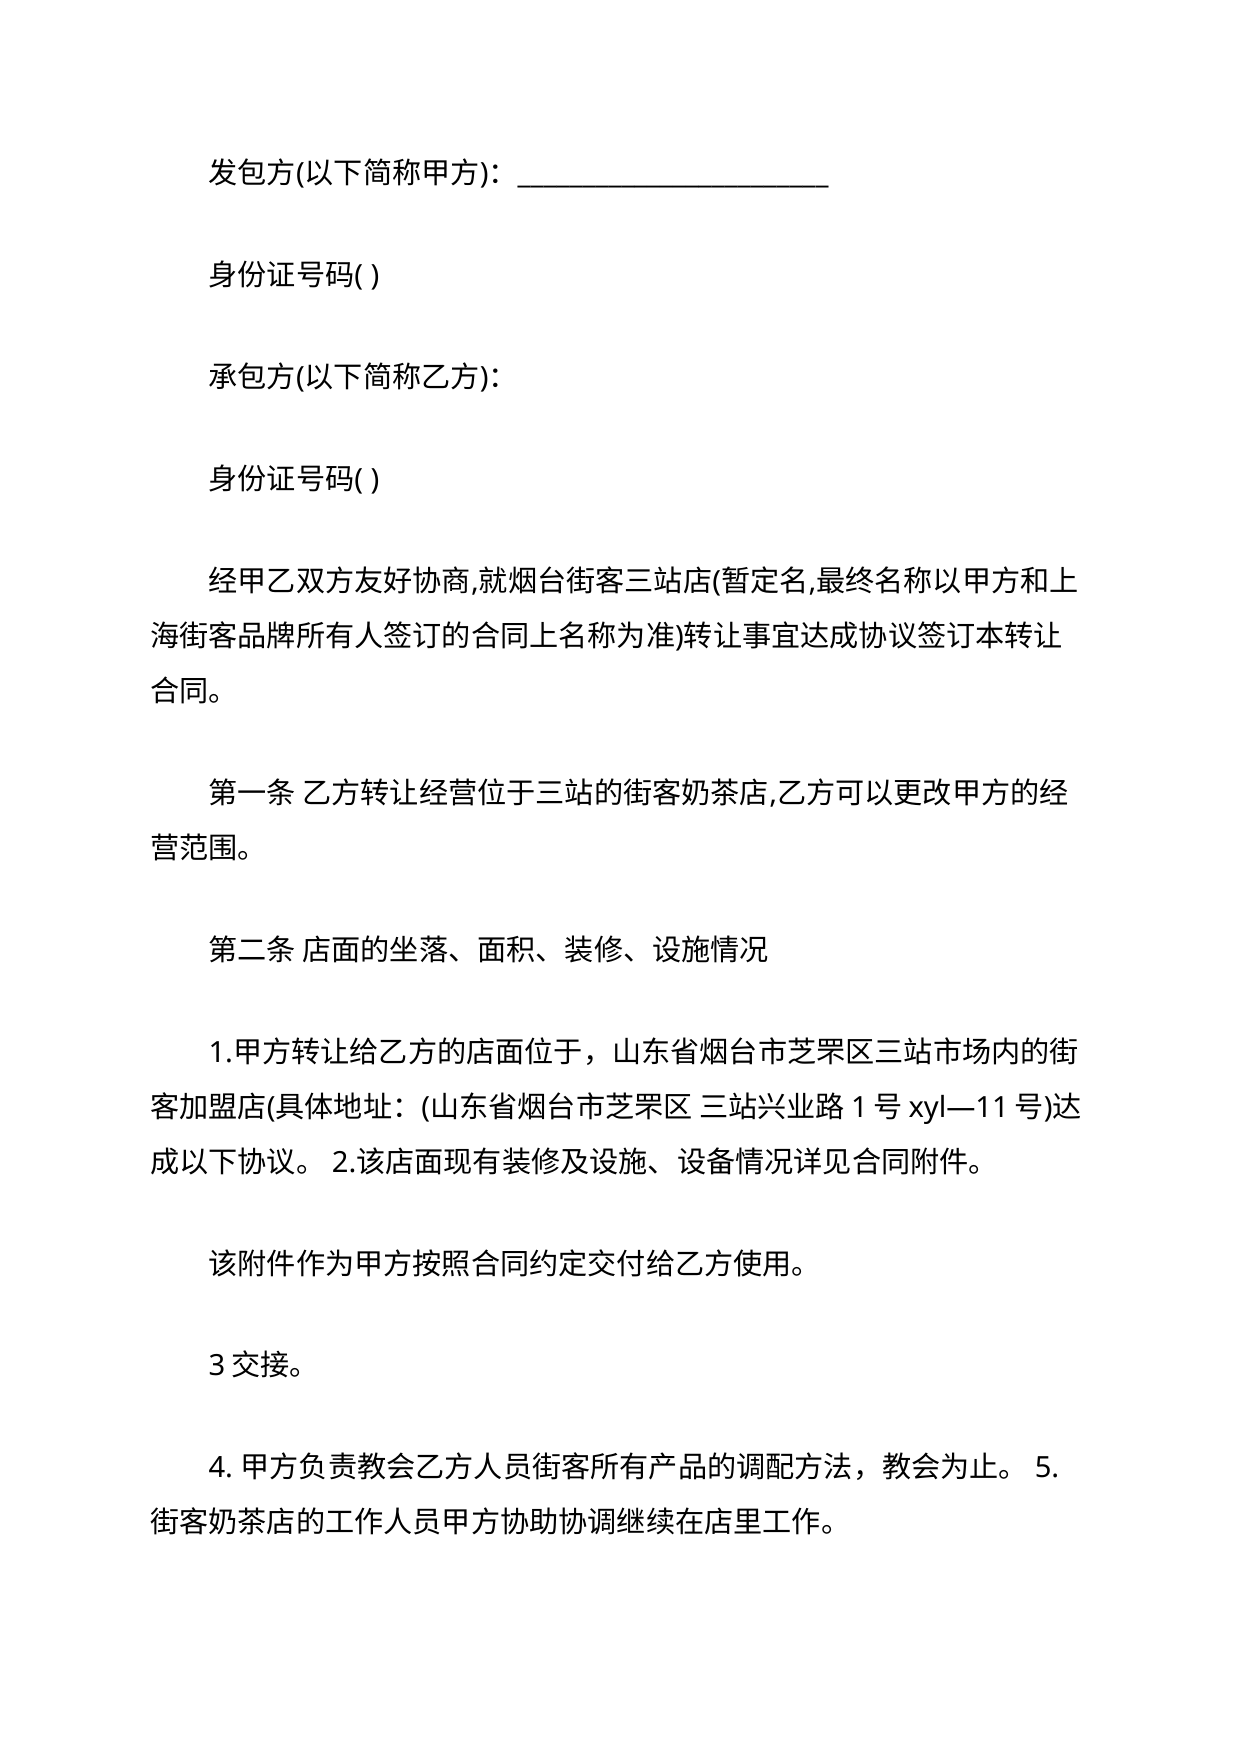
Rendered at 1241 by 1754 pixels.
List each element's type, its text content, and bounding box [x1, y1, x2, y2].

text 身份证号码( ) [150, 252, 1090, 294]
text 1.甲方转让给乙方的店面位于，山东省烟台市芝罘区三站市场内的街客加盟店(具体地址：(山东省烟台市芝罘区 三站兴业路1号xyl—11号)达成以下协议。 2.该店面现有装修及设施、设备情况详见合同附件。 [150, 1028, 1090, 1181]
text 身份证号码( ) [150, 456, 1090, 498]
text 第二条 店面的坐落、面积、装修、设施情况 [150, 926, 1090, 969]
text 4. 甲方负责教会乙方人员街客所有产品的调配方法，教会为止。 5. 街客奶茶店的工作人员甲方协助协调继续在店里工作。 [150, 1444, 1090, 1541]
text 该附件作为甲方按照合同约定交付给乙方使用。 [150, 1240, 1090, 1282]
text 经甲乙双方友好协商,就烟台街客三站店(暂定名,最终名称以甲方和上海街客品牌所有人签订的合同上名称为准)转让事宜达成协议签订本转让合同。 [150, 558, 1090, 710]
text 3交接。 [150, 1342, 1090, 1384]
text 承包方(以下简称乙方)： [150, 354, 1090, 396]
text 发包方(以下简称甲方)：________________________ [150, 150, 1090, 192]
text 第一条 乙方转让经营位于三站的街客奶茶店,乙方可以更改甲方的经营范围。 [150, 770, 1090, 867]
